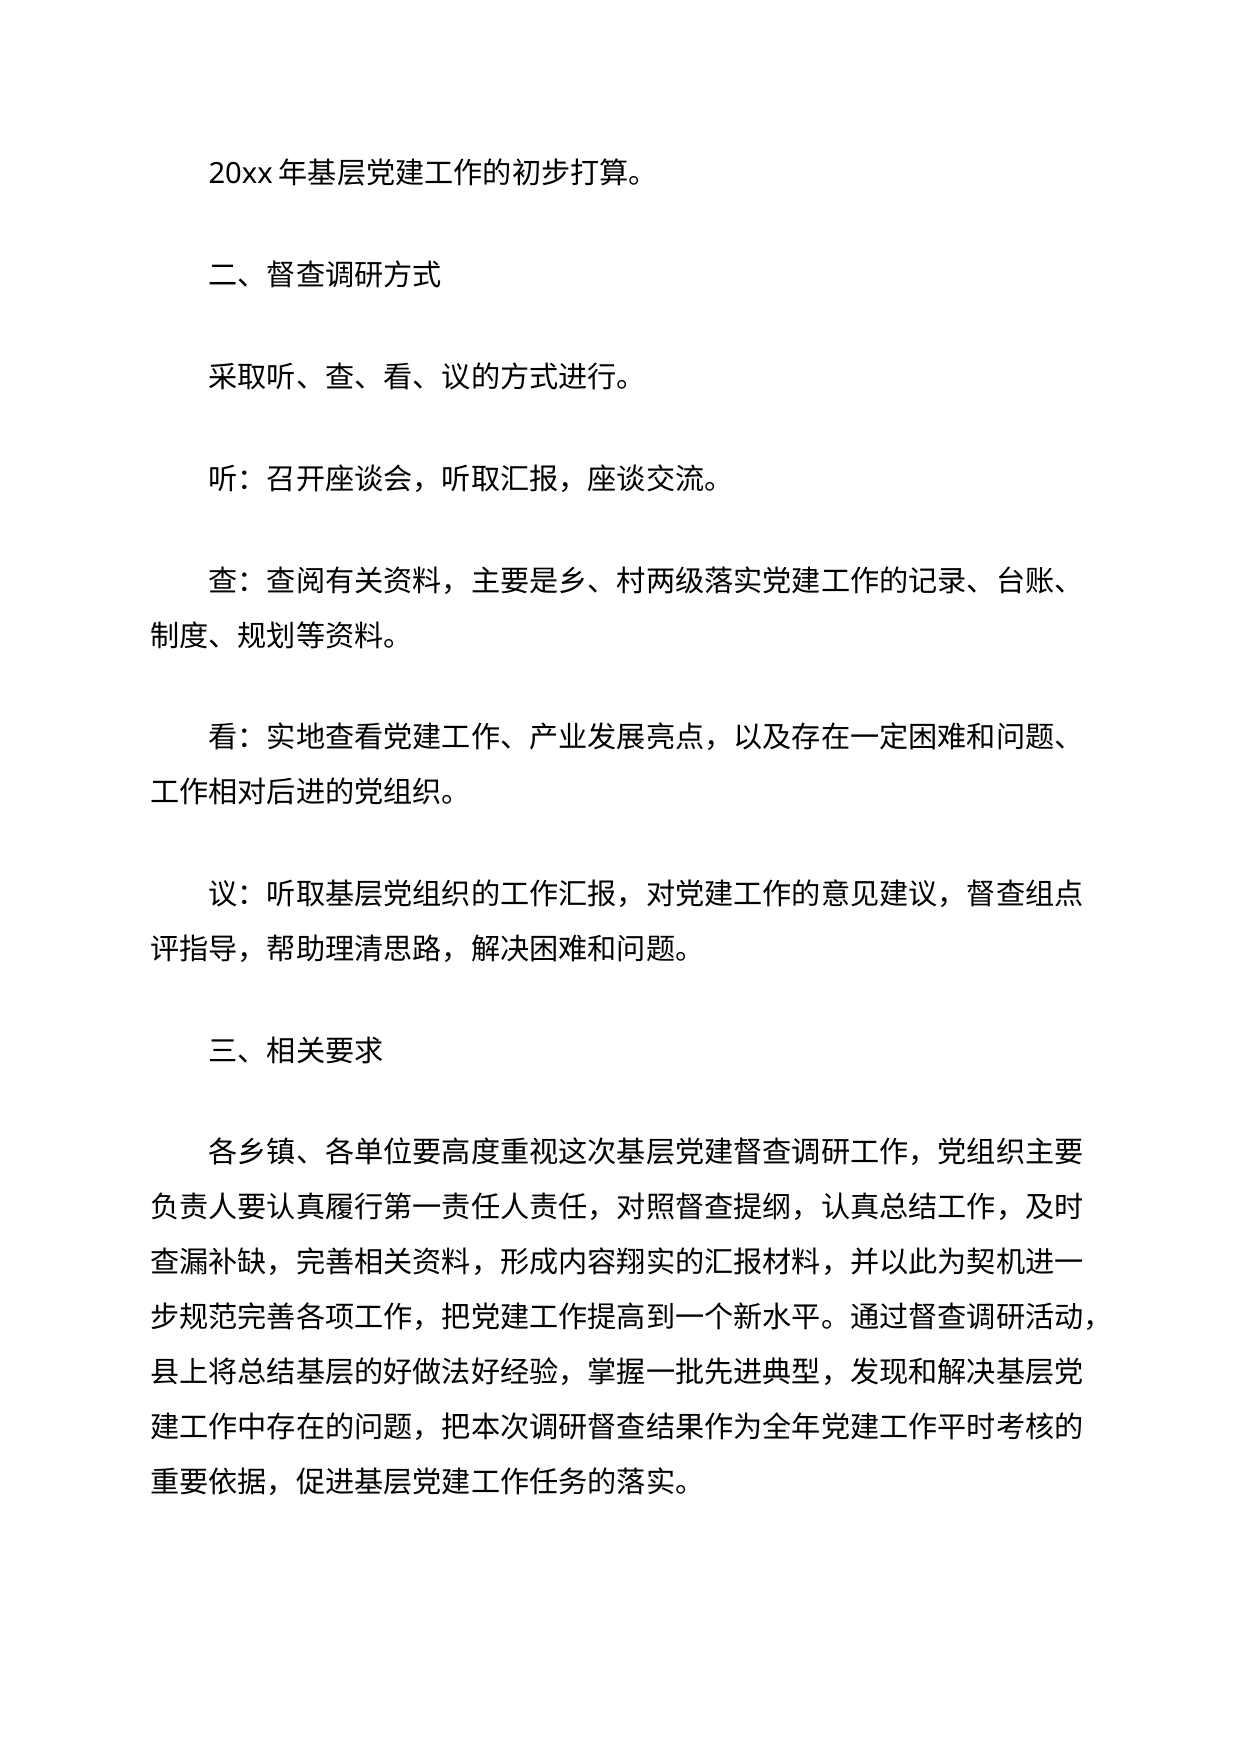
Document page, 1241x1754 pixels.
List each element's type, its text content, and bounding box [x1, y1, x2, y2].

text 三、相关要求 [150, 1027, 1090, 1069]
text 采取听、查、看、议的方式进行。 [150, 354, 1090, 396]
text 听：召开座谈会，听取汇报，座谈交流。 [150, 456, 1090, 498]
text 各乡镇、各单位要高度重视这次基层党建督查调研工作，党组织主要负责人要认真履行第一责任人责任，对照督查提纲，认真总结工作，及时查漏补缺，完善相关资料，形成内容翔实的汇报材料，并以此为契机进一步规范完善各项工作，把党建工作提高到一个新水平。通过督查调研活动，县上将总结基层的好做法好经验，掌握一批先进典型，发现和解决基层党建工作中存在的问题，把本次调研督查结果作为全年党建工作平时考核的重要依据，促进基层党建工作任务的落实。 [150, 1129, 1090, 1501]
text 20xx年基层党建工作的初步打算。 [150, 150, 1090, 192]
text 二、督查调研方式 [150, 252, 1090, 294]
text 看：实地查看党建工作、产业发展亮点，以及存在一定困难和问题、工作相对后进的党组织。 [150, 714, 1090, 811]
text 议：听取基层党组织的工作汇报，对党建工作的意见建议，督查组点评指导，帮助理清思路，解决困难和问题。 [150, 871, 1090, 968]
text 查：查阅有关资料，主要是乡、村两级落实党建工作的记录、台账、制度、规划等资料。 [150, 557, 1090, 654]
